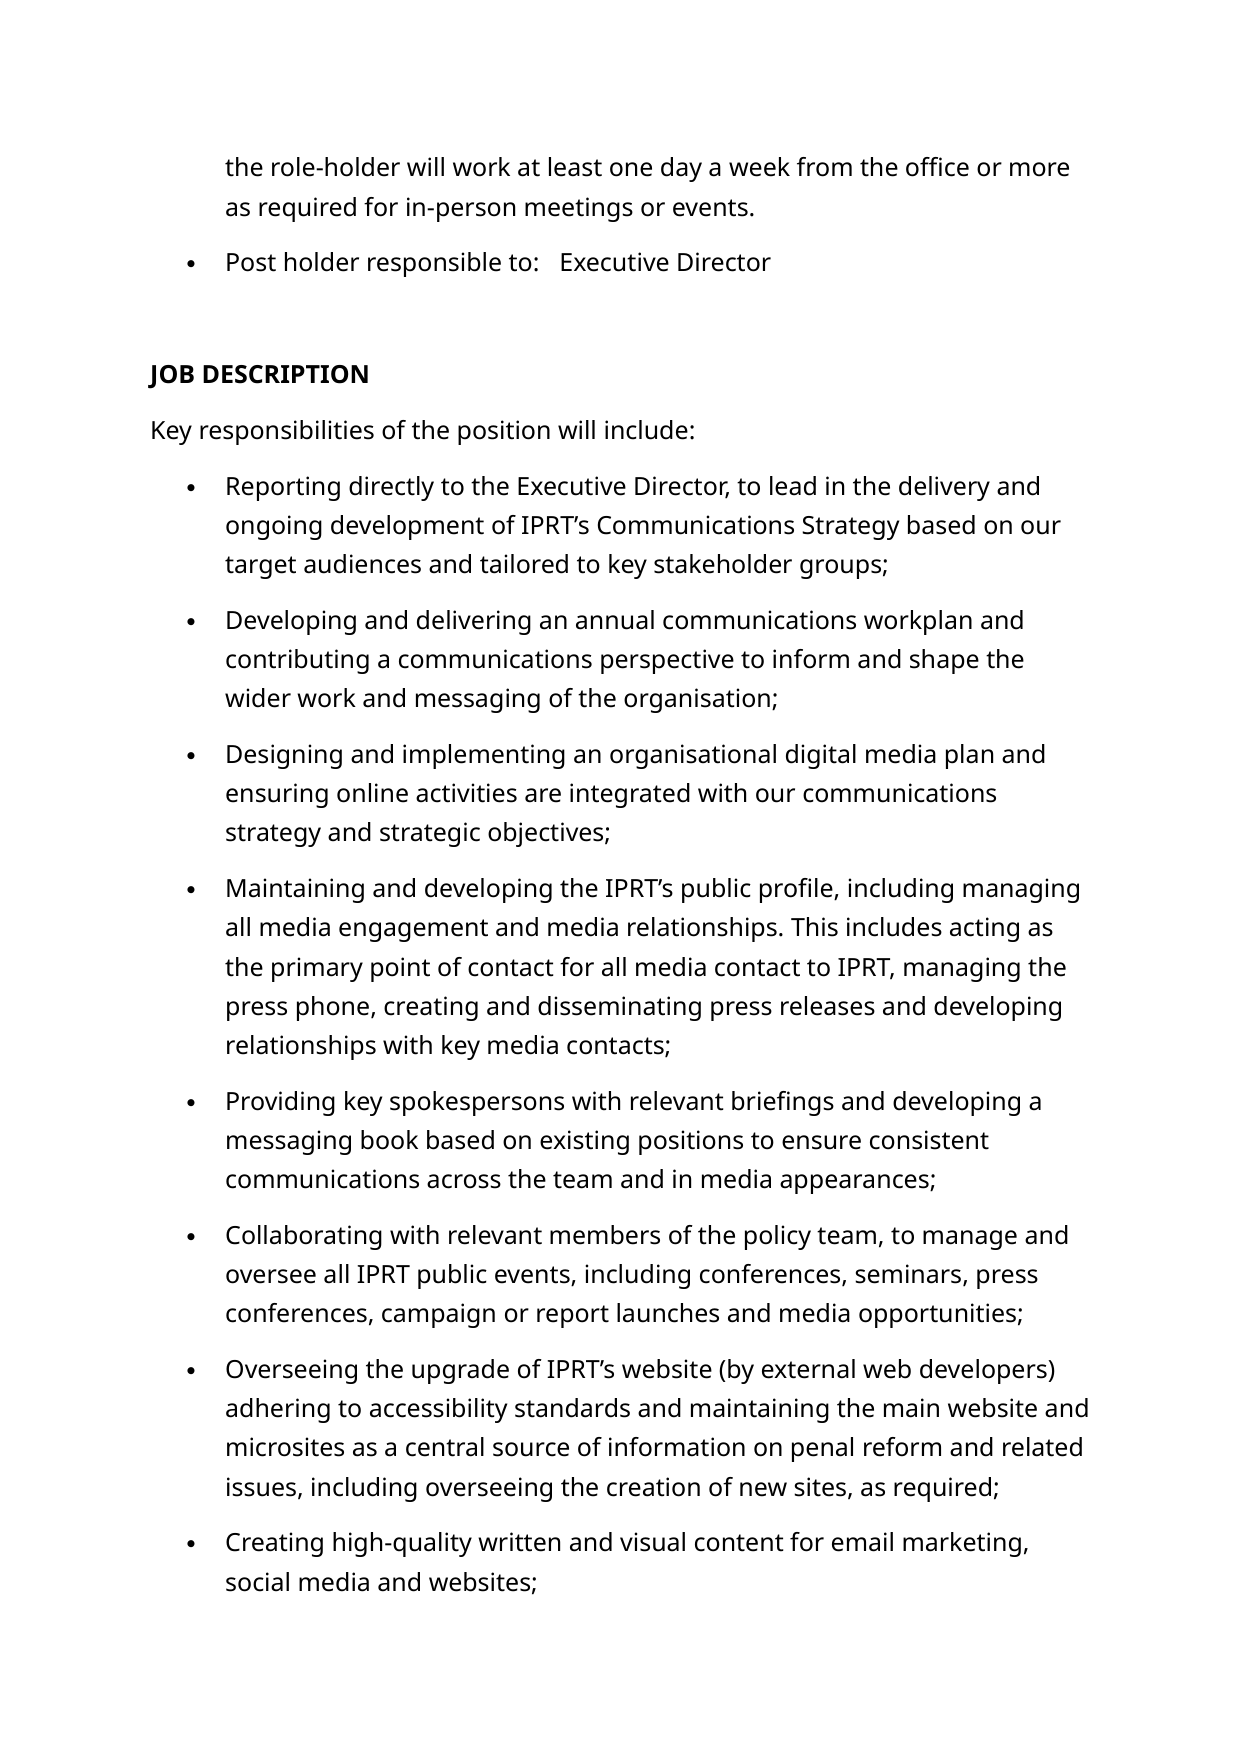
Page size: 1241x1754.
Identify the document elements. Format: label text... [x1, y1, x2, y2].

text Key responsibilities of the position will include: [150, 412, 1090, 447]
list Reporting directly to the Executive Director, to lead in the delivery and ongoing development of IPRT’s Communications Strategy based on our target audiences and tailored to key stakeholder groups; [187, 468, 1090, 581]
list Collaborating with relevant members of the policy team, to manage and oversee all IPRT public events, including conferences, seminars, press conferences, campaign or report launches and media opportunities; [187, 1217, 1090, 1330]
list Developing and delivering an annual communications workplan and contributing a communications perspective to inform and shape the wider work and messaging of the organisation; [187, 602, 1090, 715]
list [187, 150, 1090, 223]
list Designing and implementing an organisational digital media plan and ensuring online activities are integrated with our communications strategy and strategic objectives; [187, 737, 1090, 849]
list Creating high-quality written and visual content for email marketing, social media and websites; [187, 1525, 1090, 1598]
text JOB DESCRIPTION [150, 357, 1090, 391]
list Overseeing the upgrade of IPRT’s website (by external web developers) adhering to accessibility standards and maintaining the main website and microsites as a central source of information on penal reform and related issues, including overseeing the creation of new sites, as required; [187, 1352, 1090, 1503]
list Maintaining and developing the IPRT’s public profile, including managing all media engagement and media relationships. This includes acting as the primary point of contact for all media contact to IPRT, managing the press phone, creating and disseminating press releases and developing relationships with key media contacts; [187, 871, 1090, 1062]
list Post holder responsible to: Executive Director [187, 245, 1090, 279]
list Providing key spokespersons with relevant briefings and developing a messaging book based on existing positions to ensure consistent communications across the team and in media appearances; [187, 1083, 1090, 1196]
